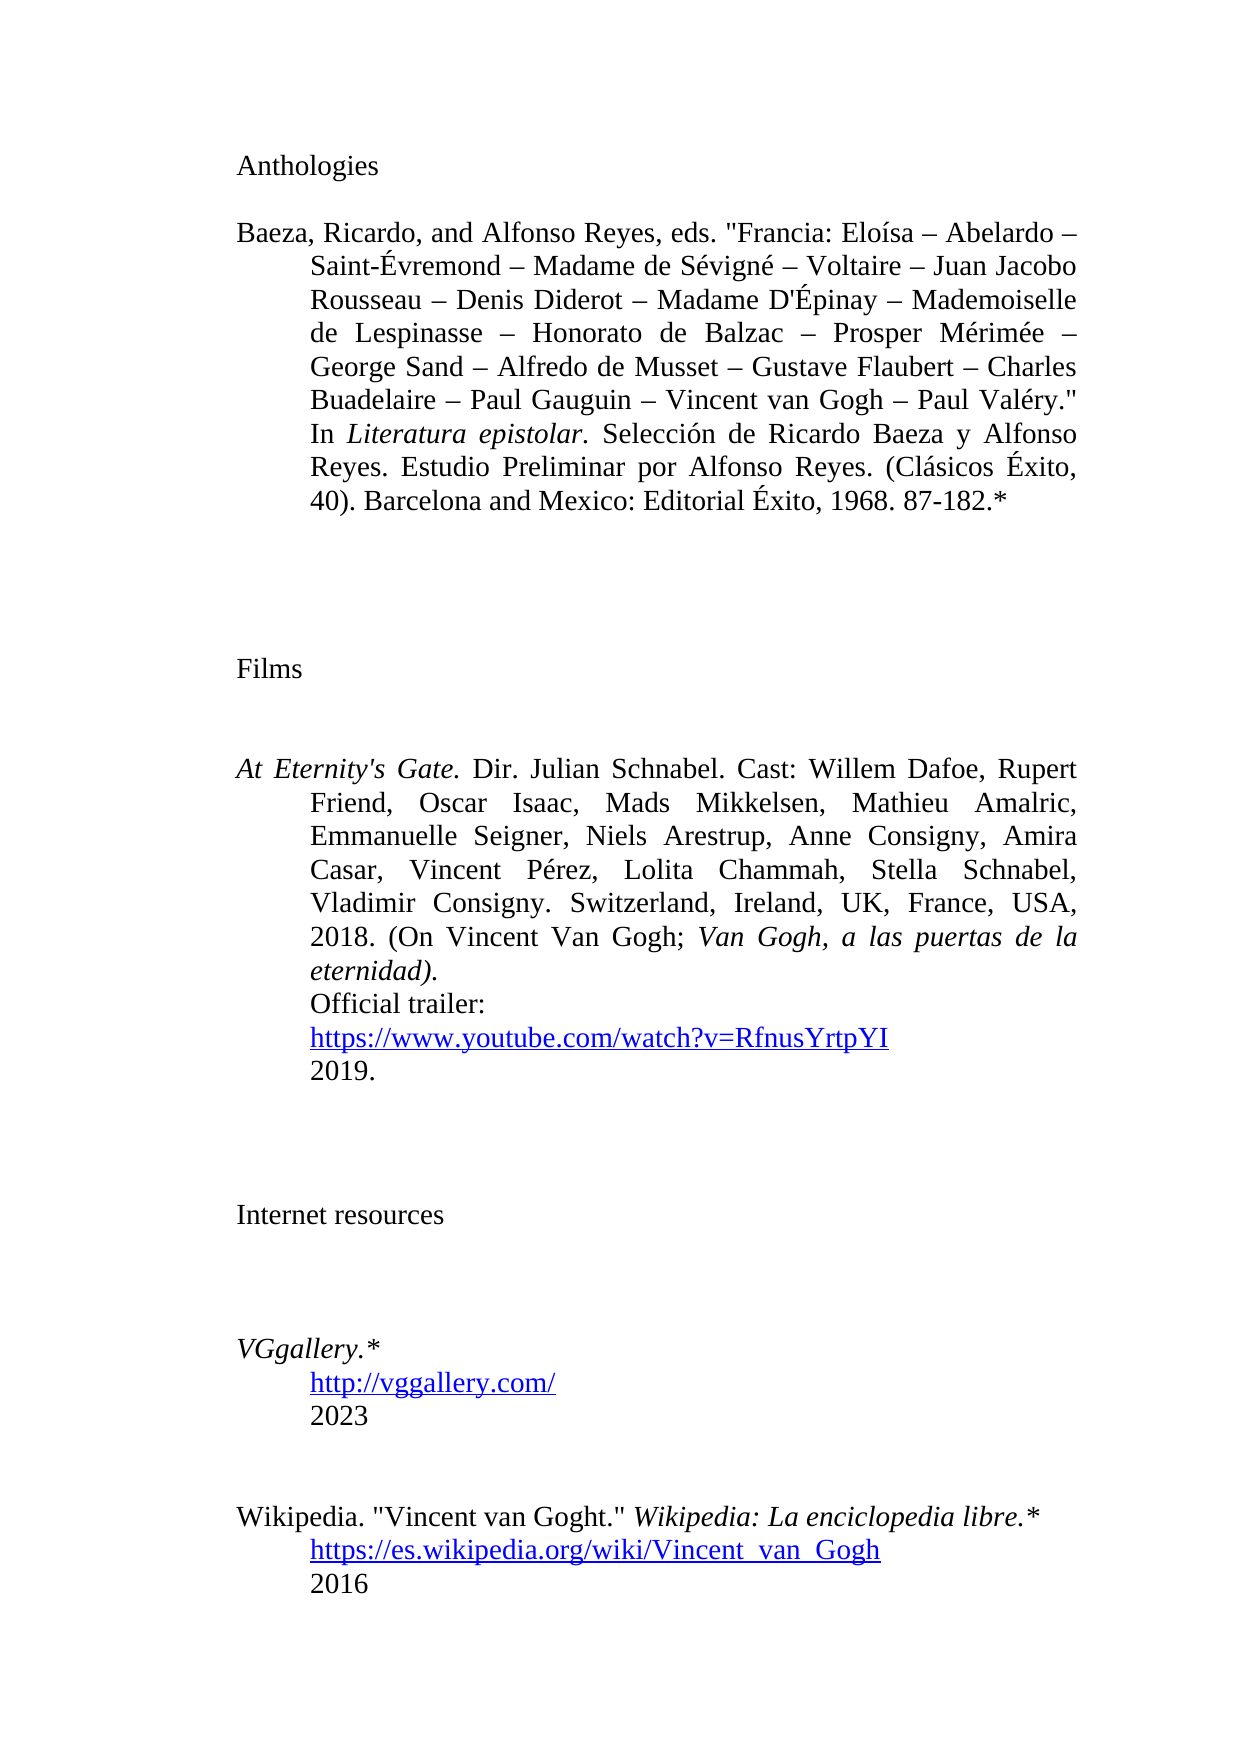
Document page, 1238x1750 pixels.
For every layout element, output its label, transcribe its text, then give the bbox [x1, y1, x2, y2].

text At Eternity's Gate. Dir. Julian Schnabel. Cast: Willem Dafoe, Rupert Friend, Oscar Isaac, Mads Mikkelsen, Mathieu Amalric, Emmanuelle Seigner, Niels Arestrup, Anne Consigny, Amira Casar, Vincent Pérez, Lolita Chammah, Stella Schnabel, Vladimir Consigny. Switzerland, Ireland, UK, France, USA, 2018. (On Vincent Van Gogh; Van Gogh, a las puertas de la eternidad). [236, 751, 1078, 986]
text Internet resources [236, 1197, 1078, 1231]
text http://vggallery.com/ [236, 1365, 1078, 1398]
text https://es.wikipedia.org/wiki/Vincent_van_Gogh [236, 1532, 1078, 1566]
text 2016 [236, 1566, 1078, 1599]
text 2019. [236, 1053, 1078, 1087]
text Anthologies [236, 148, 1078, 181]
text 2023 [236, 1398, 1078, 1432]
text Baeza, Ricardo, and Alfonso Reyes, eds. "Francia: Eloísa – Abelardo – Saint-Évremond – Madame de Sévigné – Voltaire – Juan Jacobo Rousseau – Denis Diderot – Madame D'Épinay – Mademoiselle de Lespinasse – Honorato de Balzac – Prosper Mérimée – George Sand – Alfredo de Musset – Gustave Flaubert – Charles Buadelaire – Paul Gauguin – Vincent van Gogh – Paul Valéry." In Literatura epistolar. Selección de Ricardo Baeza y Alfonso Reyes. Estudio Preliminar por Alfonso Reyes. (Clásicos Éxito, 40). Barcelona and Mexico: Editorial Éxito, 1968. 87-182.* [236, 215, 1078, 517]
text VGgallery.* [236, 1331, 1078, 1365]
text Official trailer: [236, 986, 1078, 1020]
text Films [236, 651, 1078, 684]
text https://www.youtube.com/watch?v=RfnusYrtpYI [236, 1020, 1078, 1053]
text Wikipedia. "Vincent van Goght." Wikipedia: La enciclopedia libre.* [236, 1499, 1078, 1532]
